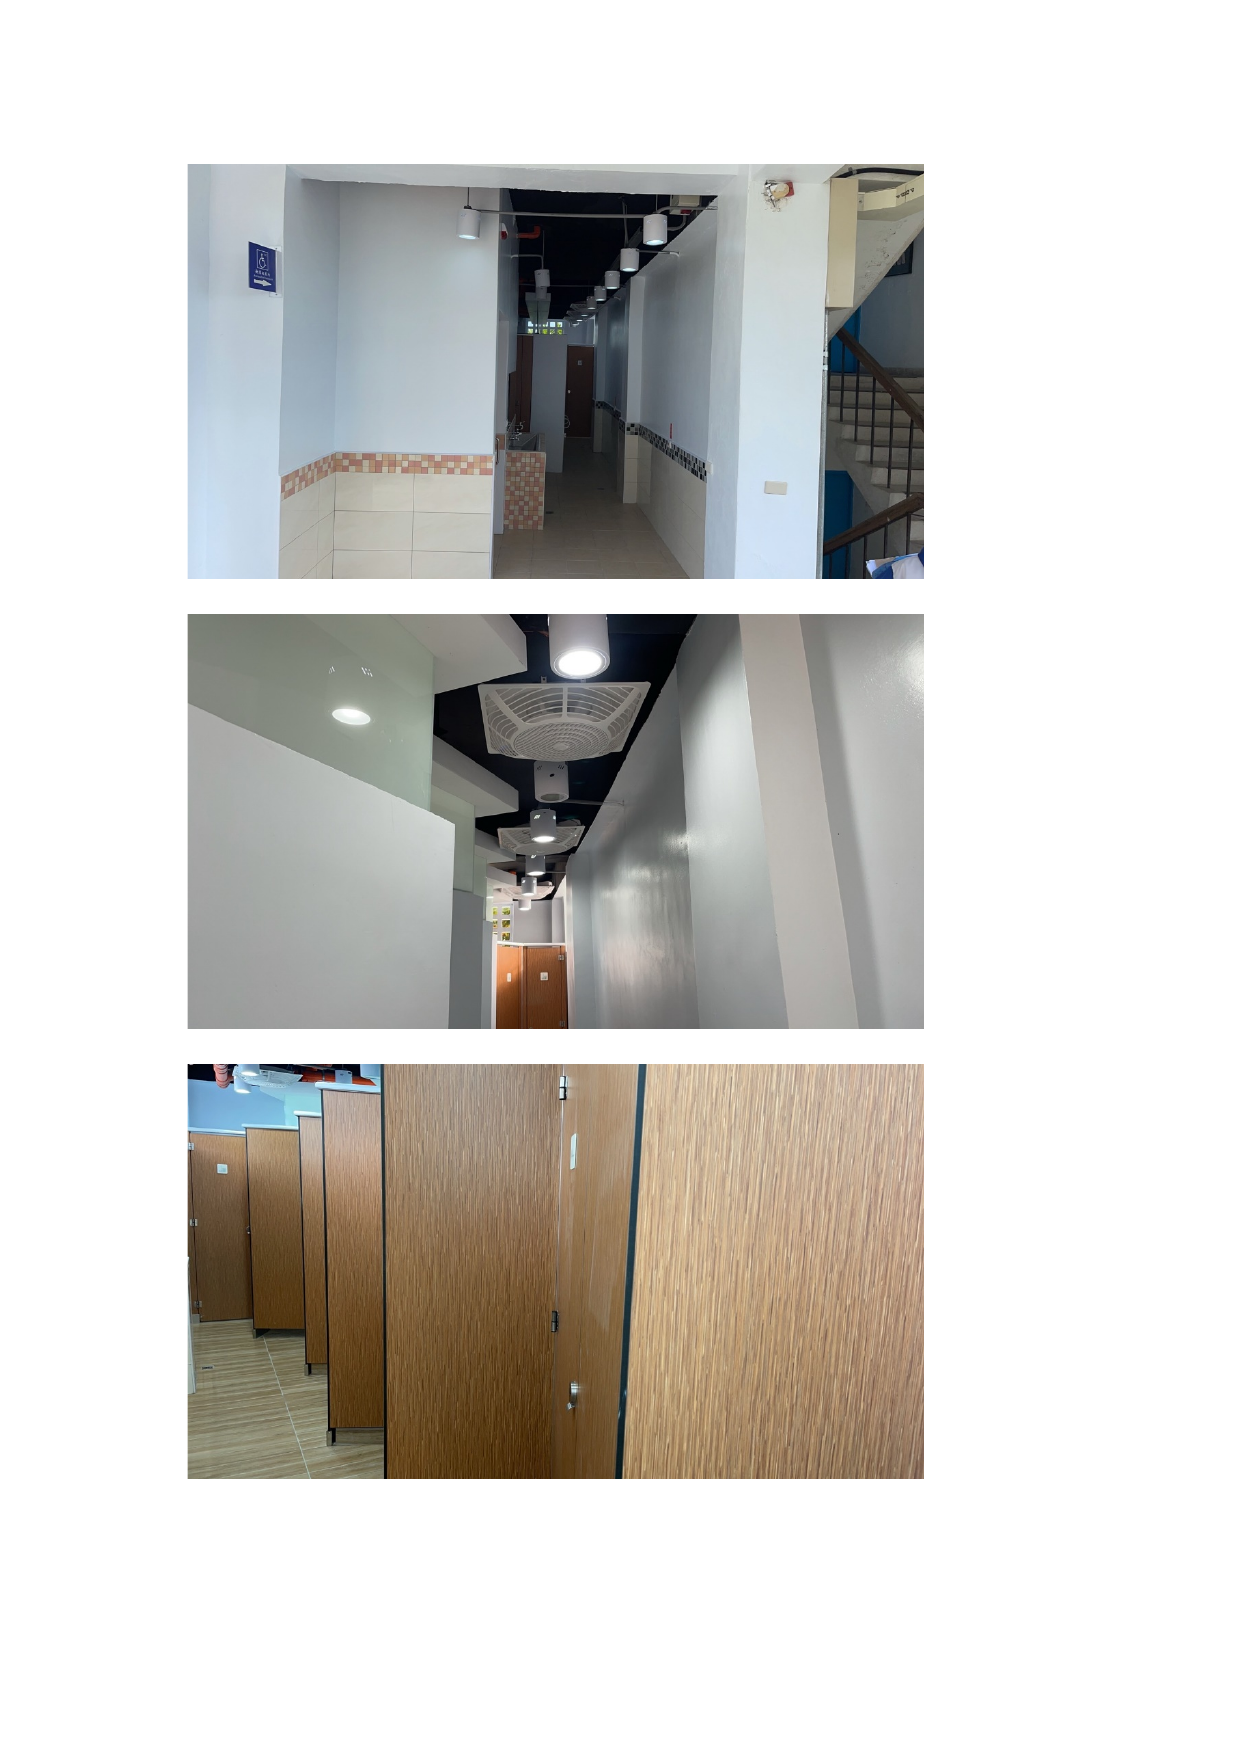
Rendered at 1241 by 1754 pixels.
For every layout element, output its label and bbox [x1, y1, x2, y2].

picture [187, 164, 924, 579]
picture [187, 1064, 924, 1479]
picture [187, 614, 924, 1029]
